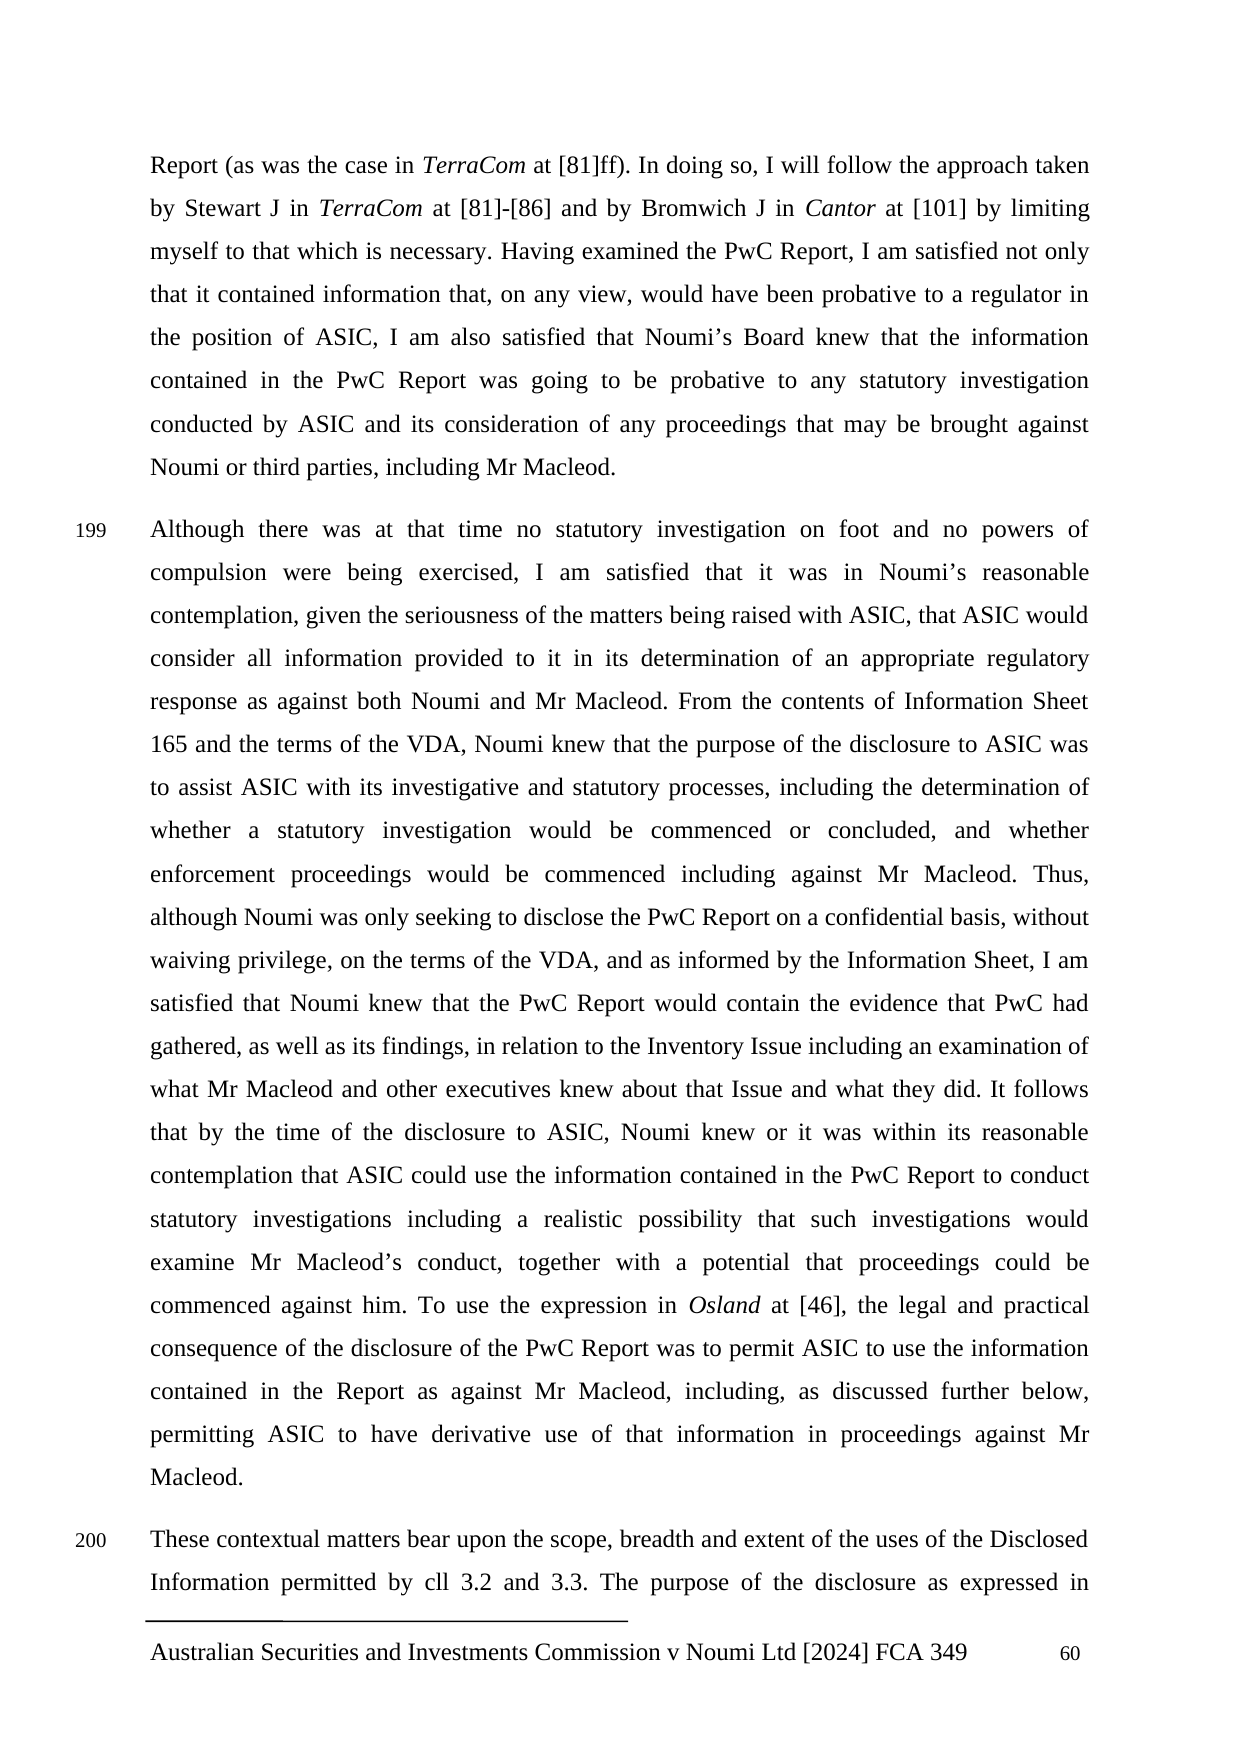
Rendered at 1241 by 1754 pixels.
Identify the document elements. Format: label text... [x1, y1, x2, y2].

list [75, 1524, 1090, 1596]
list 199 Although there was at that time no statutory investigation on foot and no powers of compulsion were being exercised, I am satisfied that it was in Noumi’s reasonable contemplation, given the seriousness of the matters being raised with ASIC, that ASIC would consider all information provided to it in its determination of an appropriate regulatory response as against both Noumi and Mr Macleod. From the contents of Information Sheet 165 and the terms of the VDA, Noumi knew that the purpose of the disclosure to ASIC was to assist ASIC with its investigative and statutory processes, including the determination of whether a statutory investigation would be commenced or concluded, and whether enforcement proceedings would be commenced including against Mr Macleod. Thus, although Noumi was only seeking to disclose the PwC Report on a confidential basis, without waiving privilege, on the terms of the VDA, and as informed by the Information Sheet, I am satisfied that Noumi knew that the PwC Report would contain the evidence that PwC had gathered, as well as its findings, in relation to the Inventory Issue including an examination of what Mr Macleod and other executives knew about that Issue and what they did. It follows that by the time of the disclosure to ASIC, Noumi knew or it was within its reasonable contemplation that ASIC could use the information contained in the PwC Report to conduct statutory investigations including a realistic possibility that such investigations would examine Mr Macleod’s conduct, together with a potential that proceedings could be commenced against him. To use the expression in Osland at [46], the legal and practical consequence of the disclosure of the PwC Report was to permit ASIC to use the information contained in the Report as against Mr Macleod, including, as discussed further below, permitting ASIC to have derivative use of that information in proceedings against Mr Macleod. [75, 514, 1090, 1491]
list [75, 150, 1090, 481]
